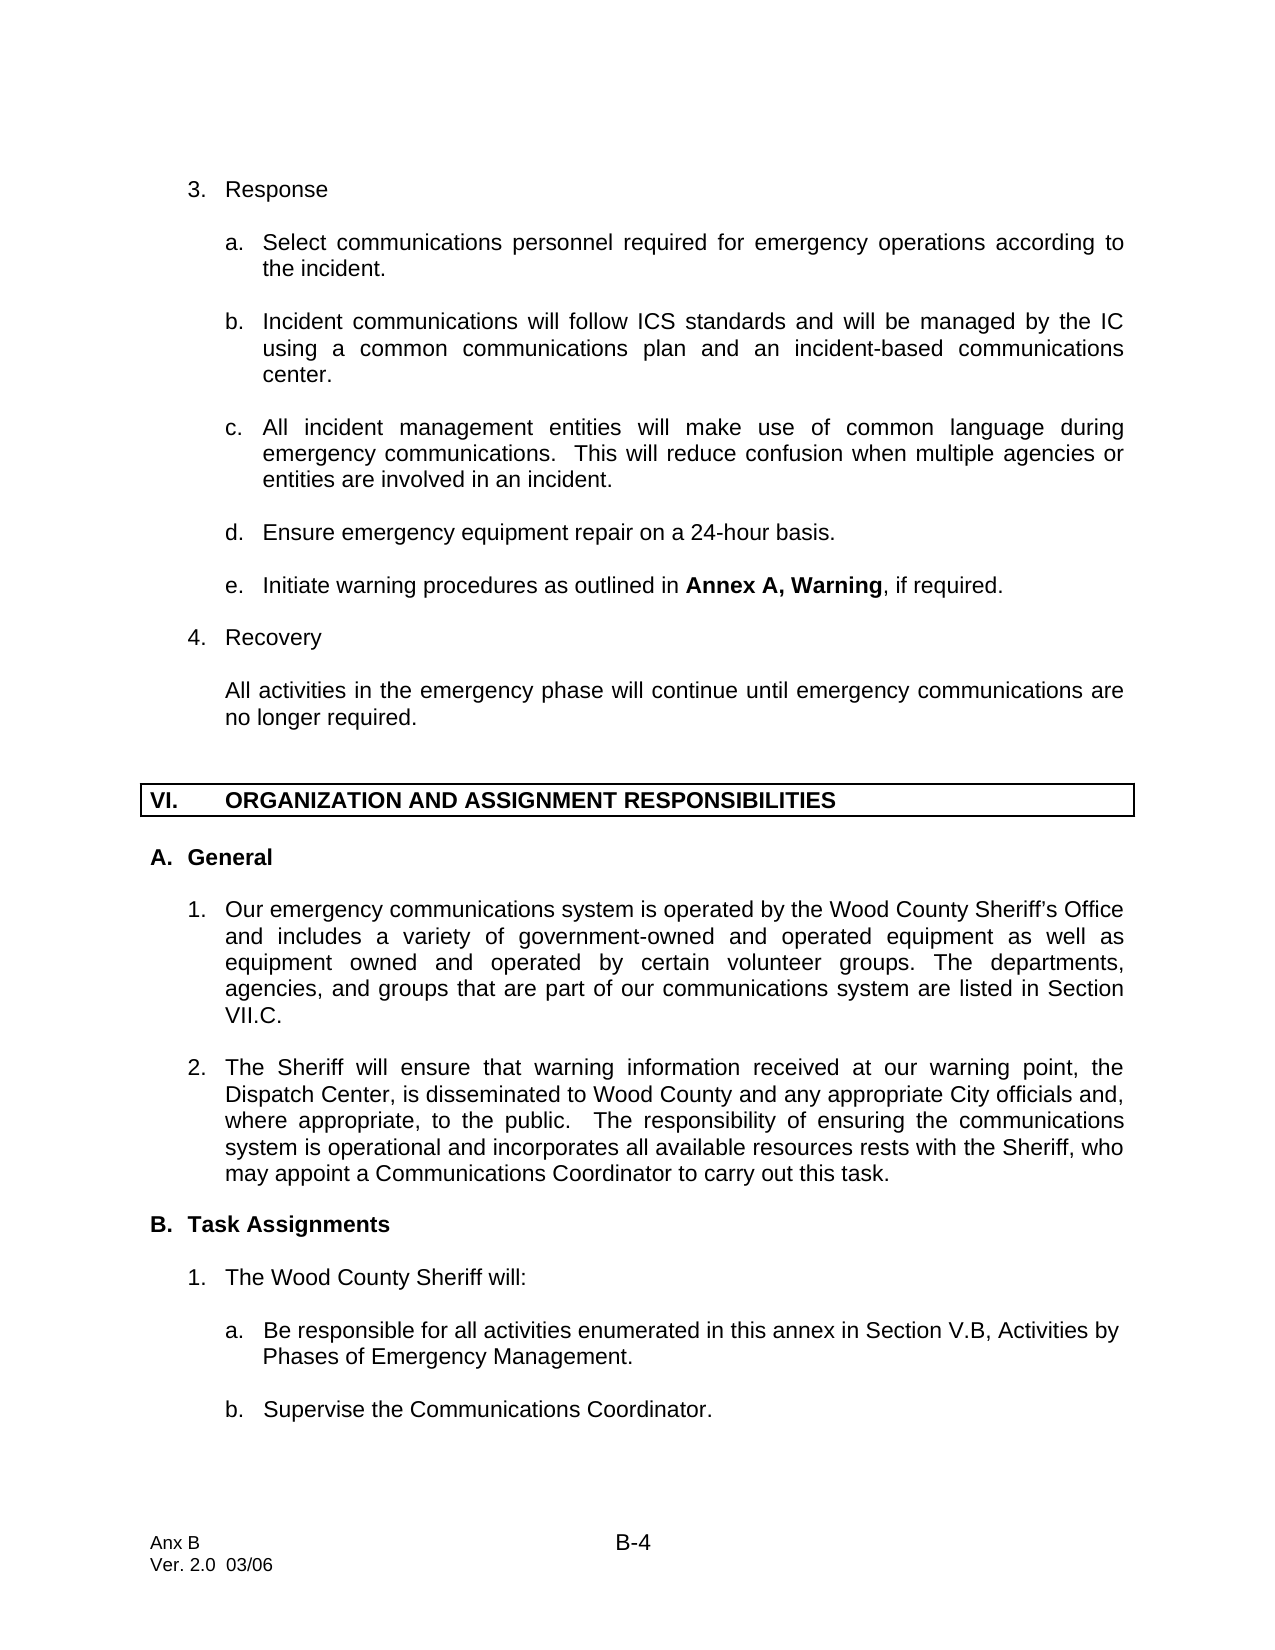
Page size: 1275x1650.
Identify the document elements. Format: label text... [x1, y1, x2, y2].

list Initiate warning procedures as outlined in Annex A, Warning, if required. [225, 572, 1125, 598]
list Response [187, 176, 1125, 203]
subtitle ORGANIZATION AND ASSIGNMENT RESPONSIBILITIES [142, 785, 1133, 815]
list Our emergency communications system is operated by the Wood County Sheriff’s Office and includes a variety of government-owned and operated equipment as well as equipment owned and operated by certain volunteer groups. The departments, agencies, and groups that are part of our communications system are listed in Section VII.C. [187, 896, 1125, 1028]
text All activities in the emergency phase will continue until emergency communications are no longer required. [225, 677, 1125, 730]
list Ensure emergency equipment repair on a 24-hour basis. [225, 519, 1125, 545]
list The Wood County Sheriff will: [187, 1264, 1125, 1290]
text b. Supervise the Communications Coordinator. [225, 1396, 1125, 1422]
list Recovery [187, 624, 1125, 651]
list All incident management entities will make use of common language during emergency communications. This will reduce confusion when multiple agencies or entities are involved in an incident. [225, 413, 1125, 493]
subtitle Task Assignments [150, 1211, 1125, 1237]
subtitle General [150, 843, 1125, 870]
list Incident communications will follow ICS standards and will be managed by the IC using a common communications plan and an incident-based communications center. [225, 308, 1125, 387]
list Select communications personnel required for emergency operations according to the incident. [225, 229, 1125, 282]
list The Sheriff will ensure that warning information received at our warning point, the Dispatch Center, is disseminated to Wood County and any appropriate City officials and, where appropriate, to the public. The responsibility of ensuring the communications system is operational and incorporates all available resources rests with the Sheriff, who may appoint a Communications Coordinator to carry out this task. [187, 1054, 1125, 1186]
text a. Be responsible for all activities enumerated in this annex in Section V.B, Activities by Phases of Emergency Management. [225, 1317, 1125, 1369]
